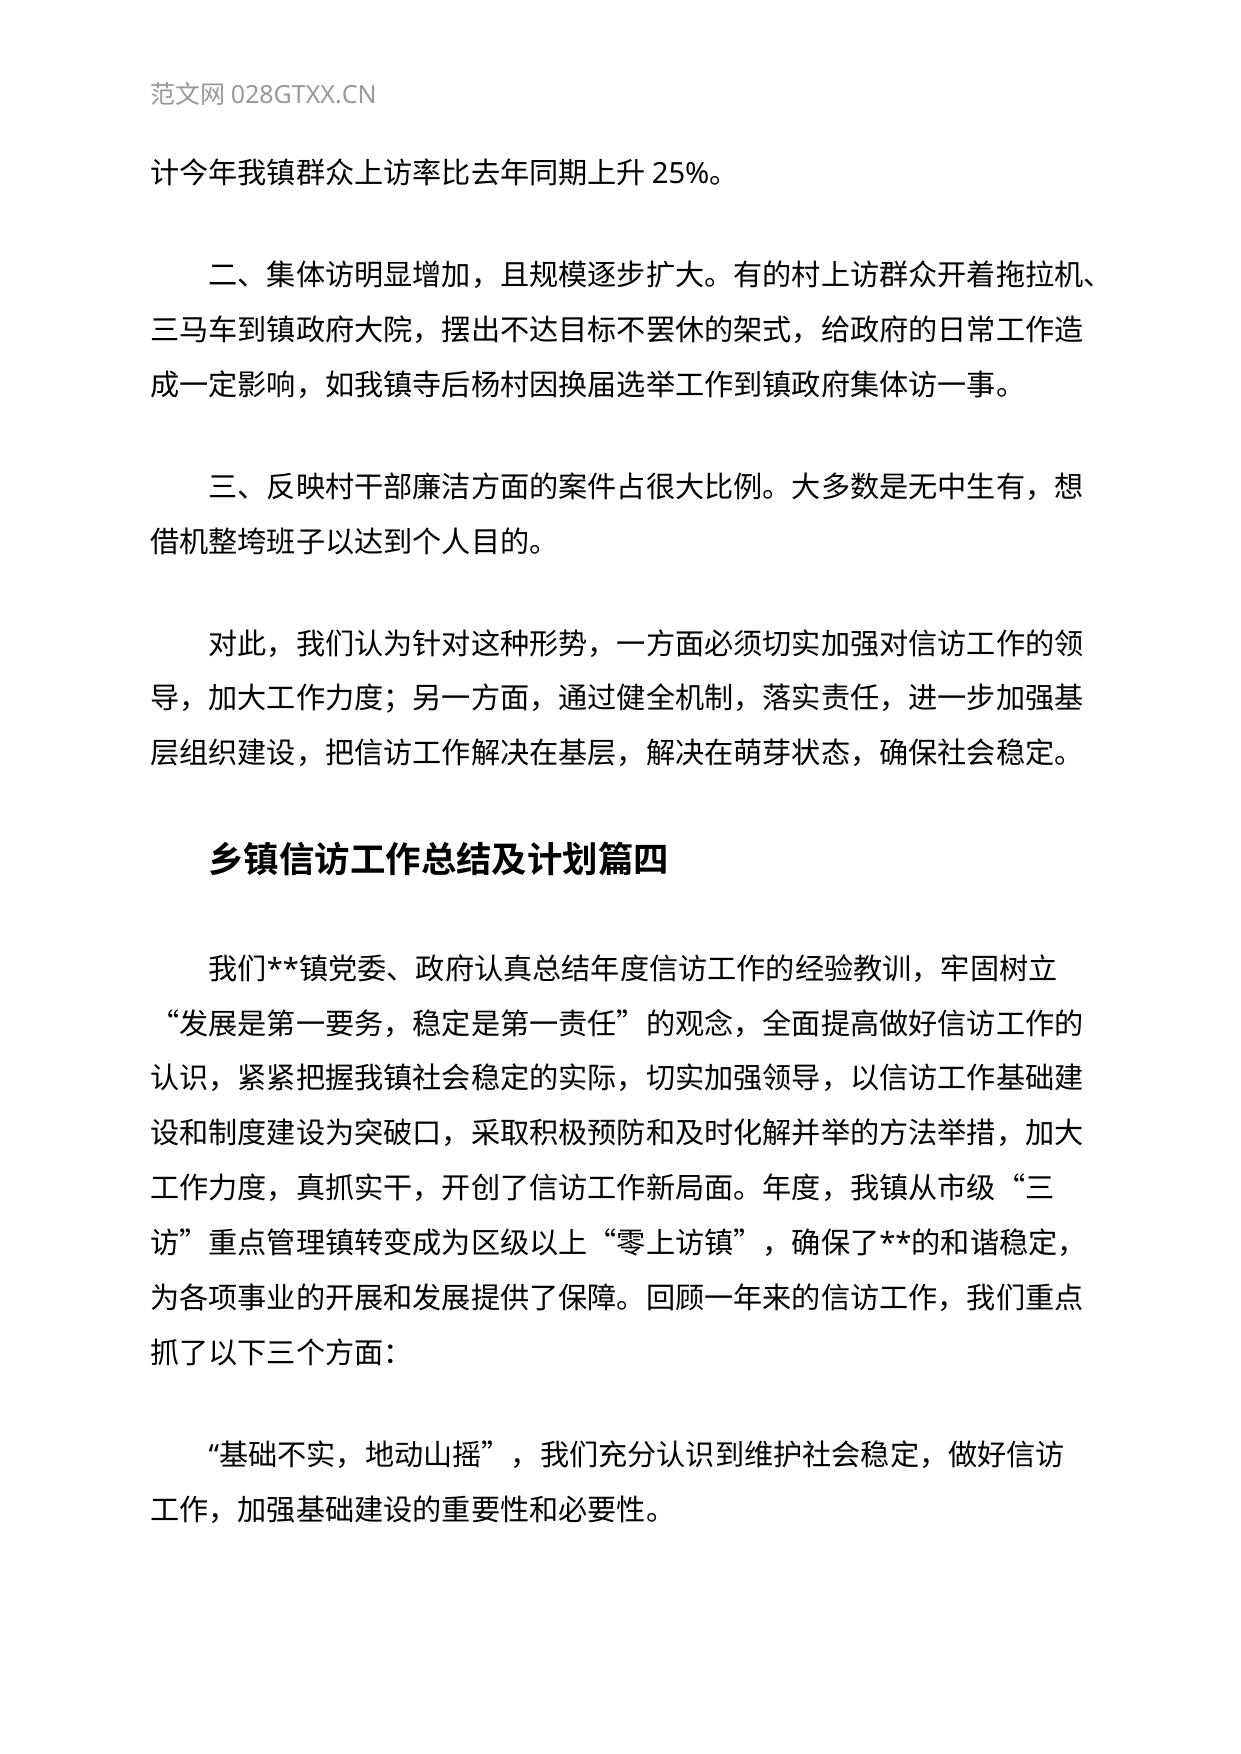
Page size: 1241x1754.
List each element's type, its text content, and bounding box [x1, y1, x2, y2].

text 我们**镇党委、政府认真总结年度信访工作的经验教训，牢固树立“发展是第一要务，稳定是第一责任”的观念，全面提高做好信访工作的认识，紧紧把握我镇社会稳定的实际，切实加强领导，以信访工作基础建设和制度建设为突破口，采取积极预防和及时化解并举的方法举措，加大工作力度，真抓实干，开创了信访工作新局面。年度，我镇从市级“三访”重点管理镇转变成为区级以上“零上访镇”，确保了**的和谐稳定，为各项事业的开展和发展提供了保障。回顾一年来的信访工作，我们重点抓了以下三个方面： [150, 945, 1090, 1372]
text 对此，我们认为针对这种形势，一方面必须切实加强对信访工作的领导，加大工作力度；另一方面，通过健全机制，落实责任，进一步加强基层组织建设，把信访工作解决在基层，解决在萌芽状态，确保社会稳定。 [150, 620, 1090, 772]
text “基础不实，地动山摇”，我们充分认识到维护社会稳定，做好信访工作，加强基础建设的重要性和必要性。 [150, 1431, 1090, 1529]
text 二、集体访明显增加，且规模逐步扩大。有的村上访群众开着拖拉机、三马车到镇政府大院，摆出不达目标不罢休的架式，给政府的日常工作造成一定影响，如我镇寺后杨村因换届选举工作到镇政府集体访一事。 [150, 252, 1090, 404]
text 乡镇信访工作总结及计划篇四 [150, 832, 1090, 883]
text 三、反映村干部廉洁方面的案件占很大比例。大多数是无中生有，想借机整垮班子以达到个人目的。 [150, 463, 1090, 561]
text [150, 150, 1090, 192]
